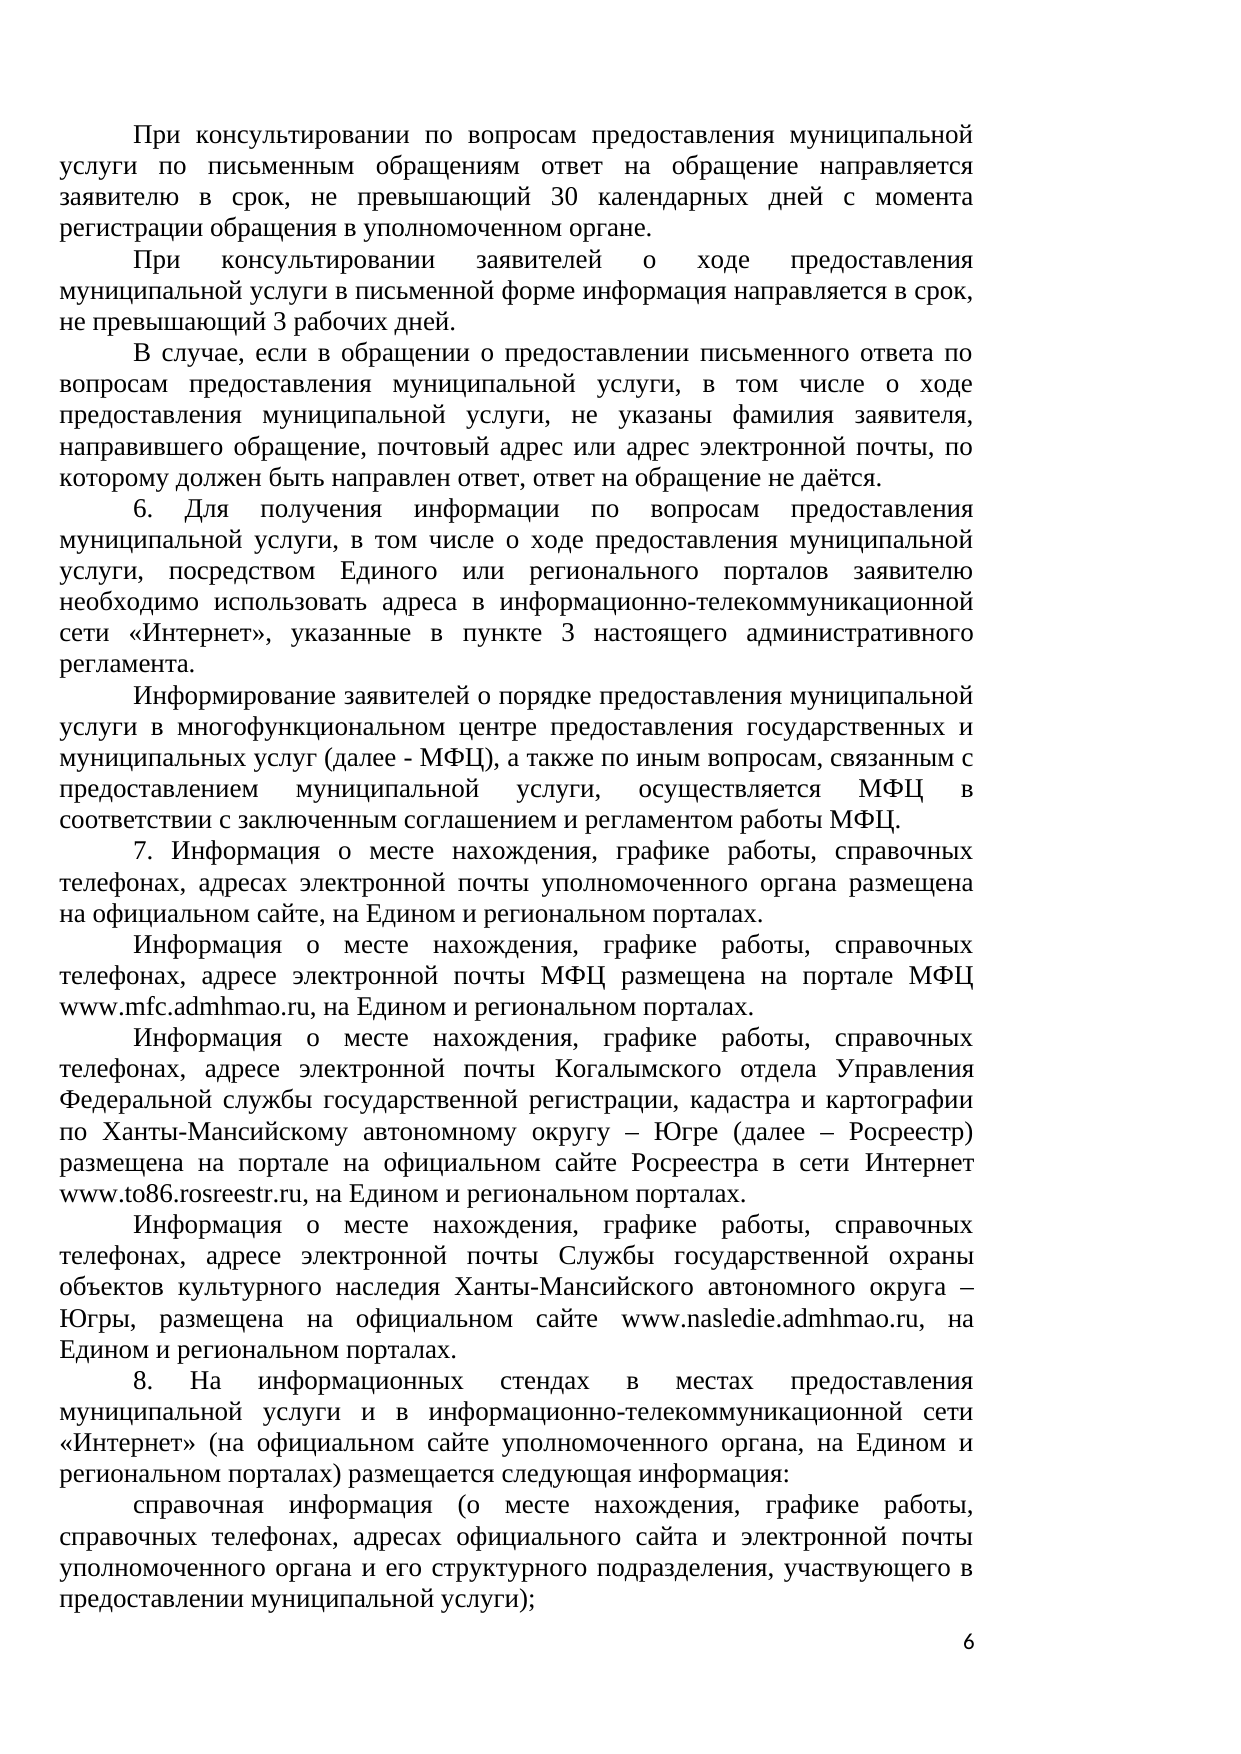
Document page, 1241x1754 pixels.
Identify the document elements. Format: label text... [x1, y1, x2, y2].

text 8. На информационных стендах в местах предоставления муниципальной услуги и в информационно-телекоммуникационной сети «Интернет» (на официальном сайте уполномоченного органа, на Едином и региональном порталах) размещается следующая информация: [59, 1364, 974, 1488]
text Информация о месте нахождения, графике работы, справочных телефонах, адресе электронной почты Когалымского отдела Управления Федеральной службы государственной регистрации, кадастра и картографии по Ханты-Мансийскому автономному округу – Югре (далее – Росреестр) размещена на портале на официальном сайте Росреестра в сети Интернет www.to86.rosreestr.ru, на Едином и региональном порталах. [59, 1021, 974, 1208]
text Информация о месте нахождения, графике работы, справочных телефонах, адресе электронной почты МФЦ размещена на портале МФЦ www.mfc.admhmao.ru, на Едином и региональном порталах. [59, 928, 974, 1021]
text Информация о месте нахождения, графике работы, справочных телефонах, адресе электронной почты Службы государственной охраны объектов культурного наследия Ханты-Мансийского автономного округа – Югры, размещена на официальном сайте www.nasledie.admhmao.ru, на Едином и региональном порталах. [59, 1208, 974, 1364]
text В случае, если в обращении о предоставлении письменного ответа по вопросам предоставления муниципальной услуги, в том числе о ходе предоставления муниципальной услуги, не указаны фамилия заявителя, направившего обращение, почтовый адрес или адрес электронной почты, по которому должен быть направлен ответ, ответ на обращение не даётся. [59, 336, 974, 492]
text Информирование заявителей о порядке предоставления муниципальной услуги в многофункциональном центре предоставления государственных и муниципальных услуг (далее - МФЦ), а также по иным вопросам, связанным с предоставлением муниципальной услуги, осуществляется МФЦ в соответствии с заключенным соглашением и регламентом работы МФЦ. [59, 679, 974, 834]
text 7. Информация о месте нахождения, графике работы, справочных телефонах, адресах электронной почты уполномоченного органа размещена на официальном сайте, на Едином и региональном порталах. [59, 834, 974, 928]
text 6. Для получения информации по вопросам предоставления муниципальной услуги, в том числе о ходе предоставления муниципальной услуги, посредством Единого или регионального порталов заявителю необходимо использовать адреса в информационно-телекоммуникационной сети «Интернет», указанные в пункте 3 настоящего административного регламента. [59, 492, 974, 679]
text При консультировании заявителей о ходе предоставления муниципальной услуги в письменной форме информация направляется в срок, не превышающий 3 рабочих дней. [59, 243, 974, 336]
text справочная информация (о месте нахождения, графике работы, справочных телефонах, адресах официального сайта и электронной почты уполномоченного органа и его структурного подразделения, участвующего в предоставлении муниципальной услуги); [59, 1488, 974, 1613]
text При консультировании по вопросам предоставления муниципальной услуги по письменным обращениям ответ на обращение направляется заявителю в срок, не превышающий 30 календарных дней с момента регистрации обращения в уполномоченном органе. [59, 118, 974, 243]
